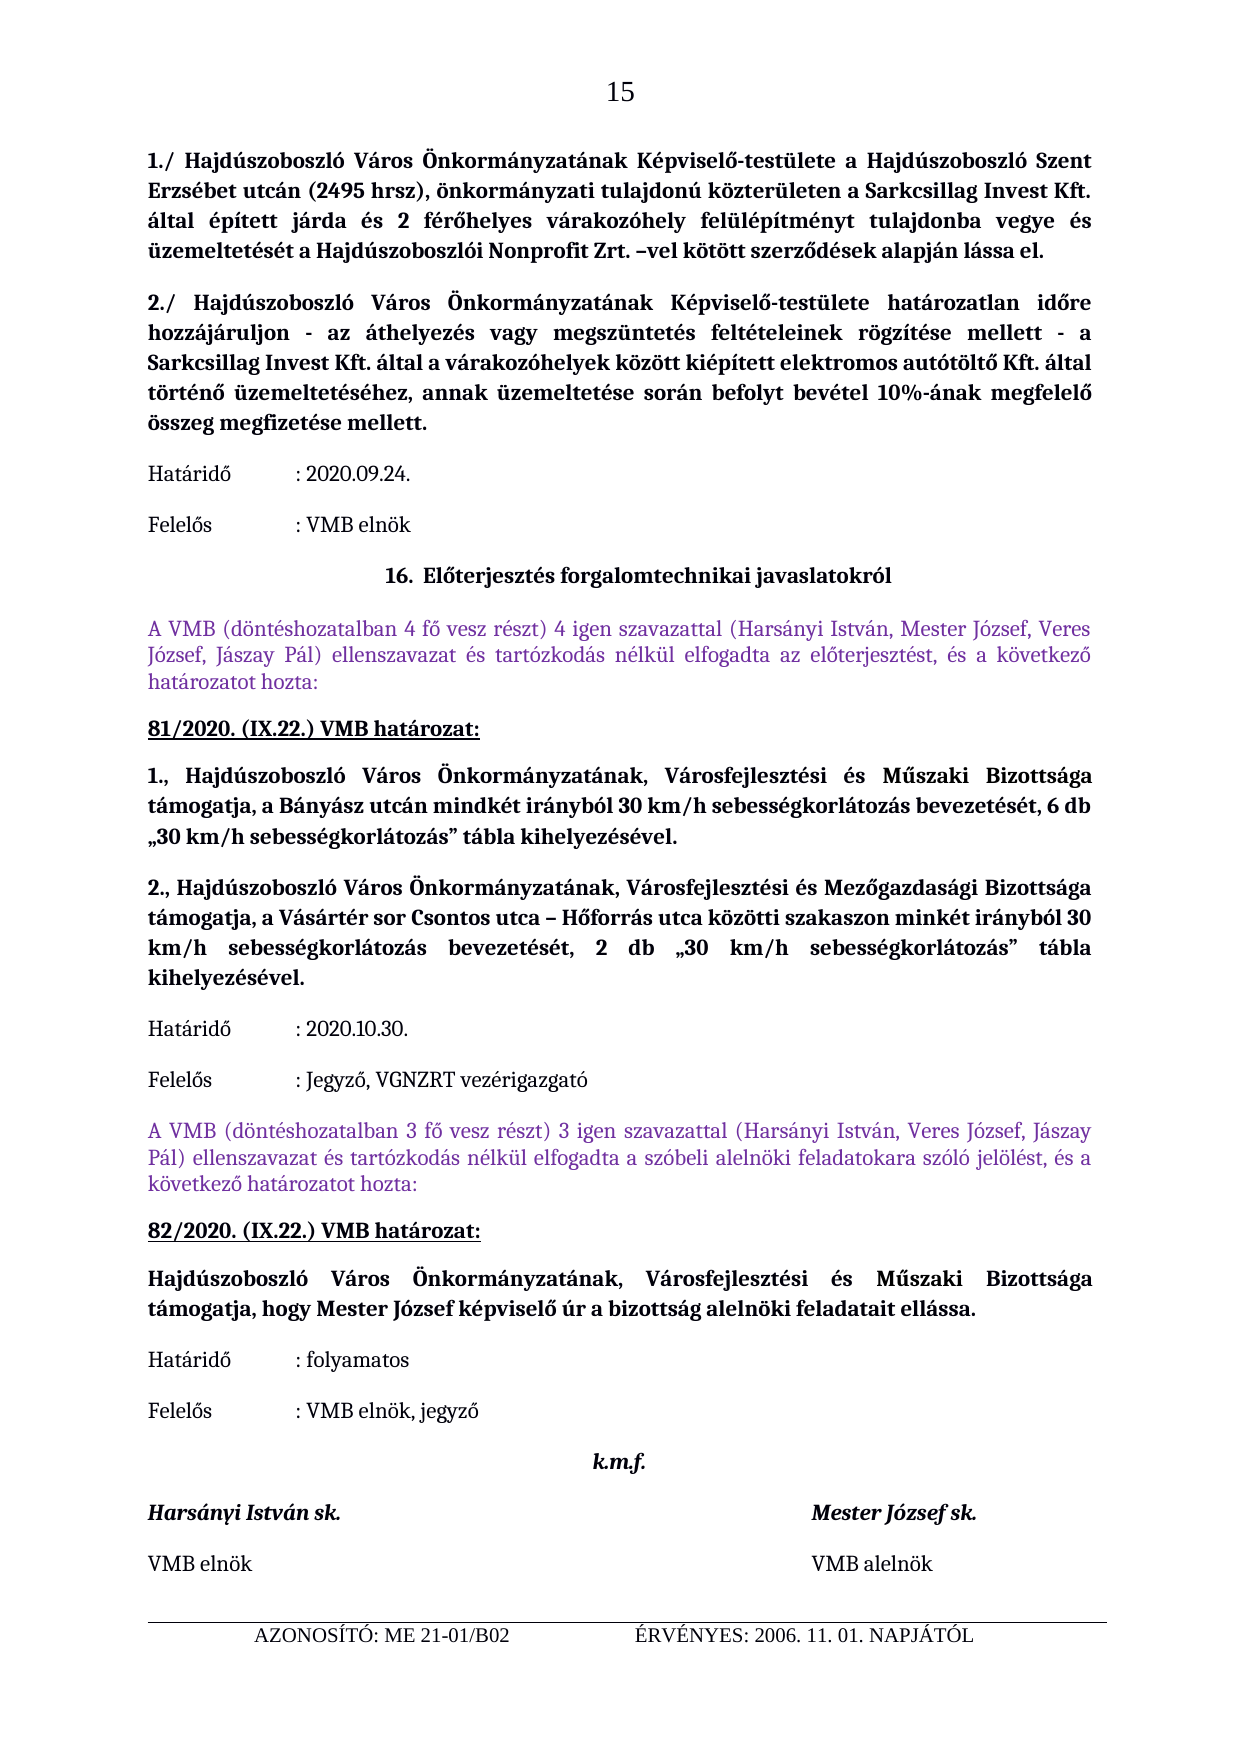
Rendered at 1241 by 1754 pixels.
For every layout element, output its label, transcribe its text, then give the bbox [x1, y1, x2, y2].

text Határidő : folyamatos [148, 1347, 1093, 1373]
text Határidő : 2020.09.24. [148, 461, 1093, 487]
text 82/2020. (IX.22.) VMB határozat: [148, 1218, 1093, 1244]
text Felelős : VMB elnök [148, 512, 1093, 538]
text 1./ Hajdúszoboszló Város Önkormányzatának Képviselő-testülete a Hajdúszoboszló Szent Erzsébet utcán (2495 hrsz), önkormányzati tulajdonú közterületen a Sarkcsillag Invest Kft. által épített járda és 2 férőhelyes várakozóhely felülépítményt tulajdonba vegye és üzemeltetését a Hajdúszoboszlói Nonprofit Zrt. –vel kötött szerződések alapján lássa el. [148, 148, 1093, 264]
text A VMB (döntéshozatalban 3 fő vesz részt) 3 igen szavazattal (Harsányi István, Veres József, Jászay Pál) ellenszavazat és tartózkodás nélkül elfogadta a szóbeli alelnöki feladatokara szóló jelölést, és a következő határozatot hozta: [148, 1118, 1093, 1197]
text Hajdúszoboszló Város Önkormányzatának, Városfejlesztési és Műszaki Bizottsága támogatja, hogy Mester József képviselő úr a bizottság alelnöki feladatait ellássa. [148, 1265, 1093, 1322]
text Felelős : VMB elnök, jegyző [148, 1398, 1093, 1424]
text Felelős : Jegyző, VGNZRT vezérigazgató [148, 1067, 1093, 1093]
text Határidő : 2020.10.30. [148, 1016, 1093, 1042]
text 81/2020. (IX.22.) VMB határozat: [148, 716, 1093, 742]
text Harsányi István sk. Mester József sk. [148, 1500, 1093, 1526]
list Előterjesztés forgalomtechnikai javaslatokról [185, 563, 1093, 589]
text 2./ Hajdúszoboszló Város Önkormányzatának Képviselő-testülete határozatlan időre hozzájáruljon - az áthelyezés vagy megszüntetés feltételeinek rögzítése mellett - a Sarkcsillag Invest Kft. által a várakozóhelyek között kiépített elektromos autótöltő Kft. által történő üzemeltetéséhez, annak üzemeltetése során befolyt bevétel 10%-ának megfelelő összeg megfizetése mellett. [148, 289, 1093, 436]
text A VMB (döntéshozatalban 4 fő vesz részt) 4 igen szavazattal (Harsányi István, Mester József, Veres József, Jászay Pál) ellenszavazat és tartózkodás nélkül elfogadta az előterjesztést, és a következő határozatot hozta: [148, 616, 1093, 695]
text 2., Hajdúszoboszló Város Önkormányzatának, Városfejlesztési és Mezőgazdasági Bizottsága támogatja, a Vásártér sor Csontos utca – Hőforrás utca közötti szakaszon minkét irányból 30 km/h sebességkorlátozás bevezetését, 2 db „30 km/h sebességkorlátozás” tábla kihelyezésével. [148, 874, 1093, 991]
text k.m.f. [148, 1449, 1093, 1475]
text 1., Hajdúszoboszló Város Önkormányzatának, Városfejlesztési és Műszaki Bizottsága támogatja, a Bányász utcán mindkét irányból 30 km/h sebességkorlátozás bevezetését, 6 db „30 km/h sebességkorlátozás” tábla kihelyezésével. [148, 763, 1093, 850]
text VMB elnök VMB alelnök [148, 1551, 1093, 1577]
